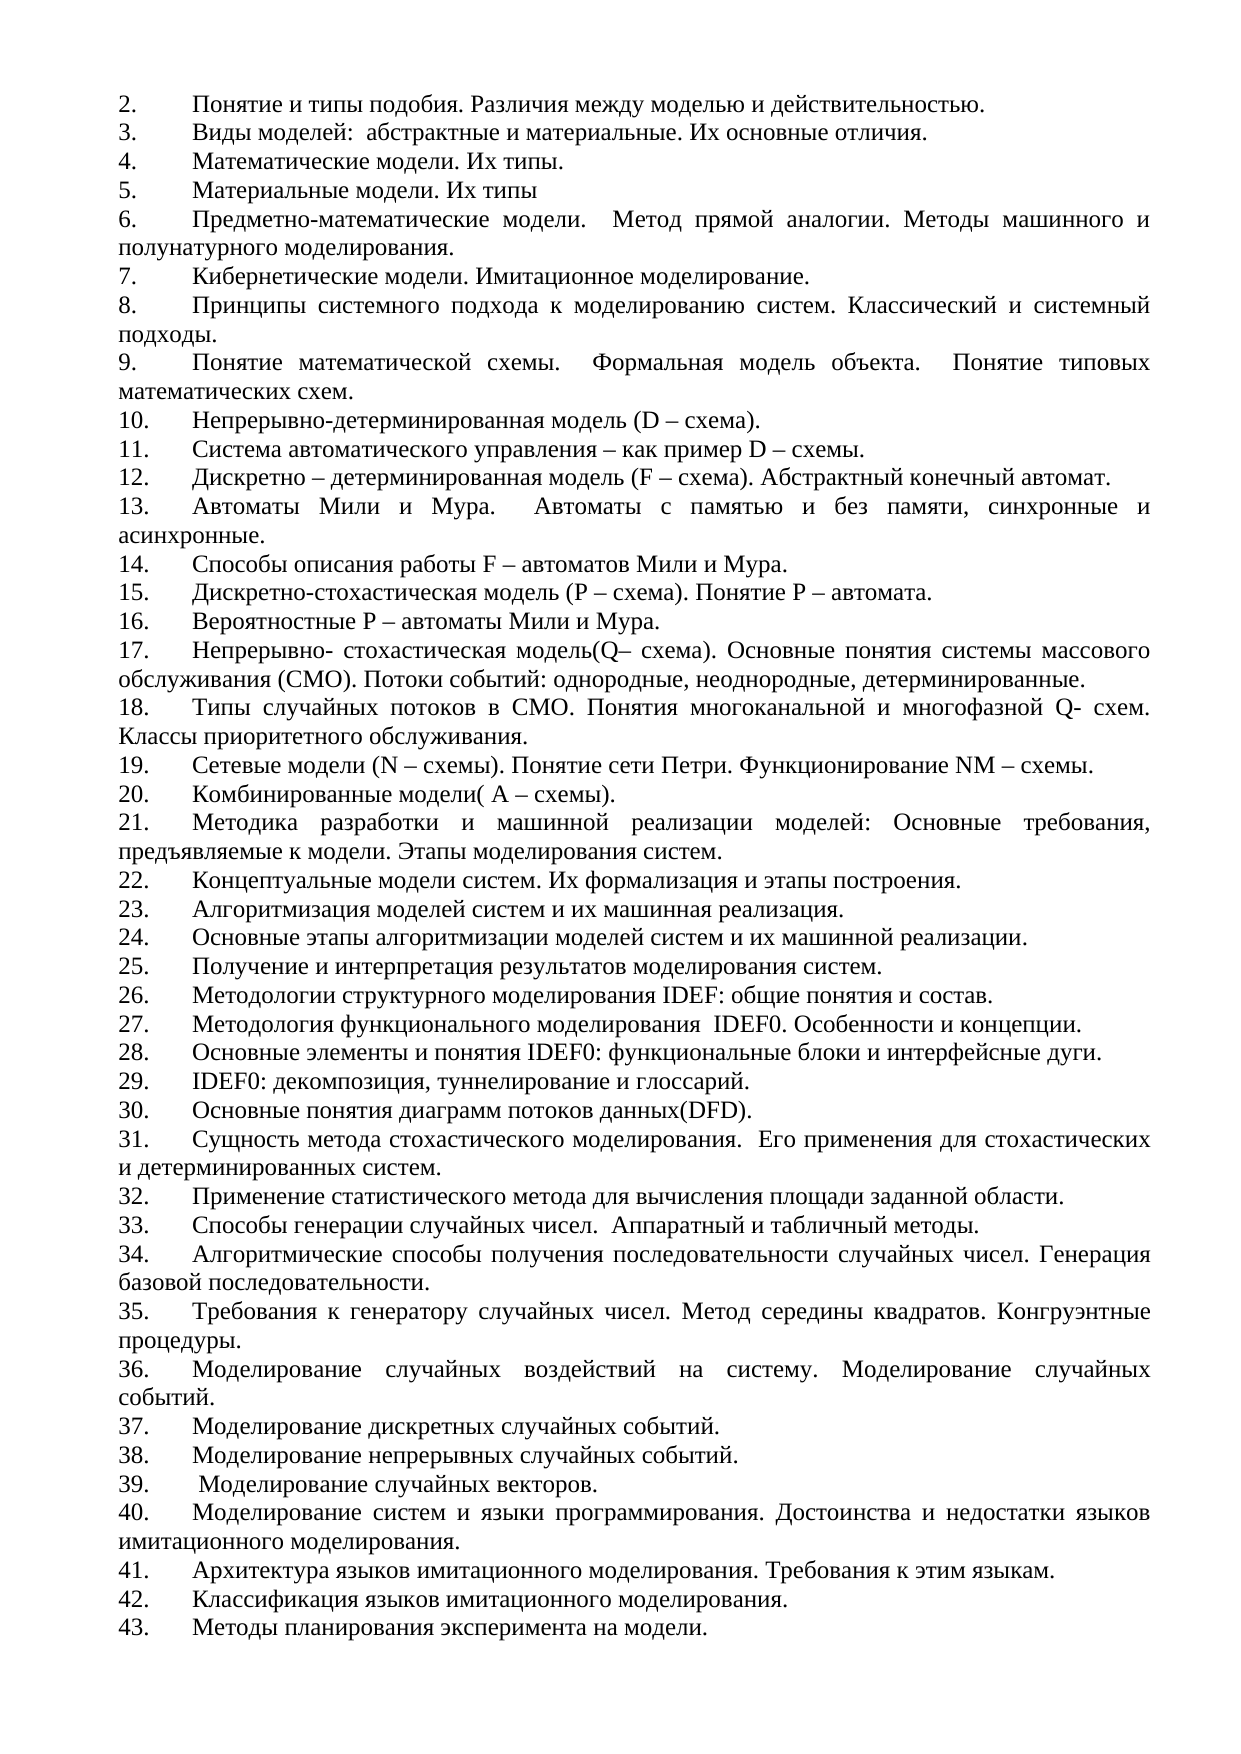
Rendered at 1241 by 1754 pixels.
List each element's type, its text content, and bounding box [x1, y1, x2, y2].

text 2. Понятие и типы подобия. Различия между моделью и действительностью. [118, 89, 1152, 117]
text 25. Получение и интерпретация результатов моделирования систем. [118, 951, 1152, 980]
text 9. Понятие математической схемы. Формальная модель объекта. Понятие типовых математических схем. [118, 347, 1152, 405]
text 31. Сущность метода стохастического моделирования. Его применения для стохастических и детерминированных систем. [118, 1124, 1152, 1181]
text 17. Непрерывно- стохастическая модель(Q– схема). Основные понятия системы массового обслуживания (СМО). Потоки событий: однородные, неоднородные, детерминированные. [118, 635, 1152, 692]
text 14. Способы описания работы F – автоматов Мили и Мура. [118, 549, 1152, 577]
text 5. Материальные модели. Их типы [118, 175, 1152, 204]
text 26. Методологии структурного моделирования IDEF: общие понятия и состав. [118, 980, 1152, 1009]
text 42. Классификация языков имитационного моделирования. [118, 1584, 1152, 1612]
text 39. Моделирование случайных векторов. [118, 1469, 1152, 1497]
text 10. Непрерывно-детерминированная модель (D – схема). [118, 405, 1152, 434]
text 13. Автоматы Мили и Мура. Автоматы с памятью и без памяти, синхронные и асинхронные. [118, 491, 1152, 549]
text 40. Моделирование систем и языки программирования. Достоинства и недостатки языков имитационного моделирования. [118, 1497, 1152, 1555]
text 30. Основные понятия диаграмм потоков данных(DFD). [118, 1095, 1152, 1124]
text 23. Алгоритмизация моделей систем и их машинная реализация. [118, 894, 1152, 922]
text 29. IDEF0: декомпозиция, туннелирование и глоссарий. [118, 1066, 1152, 1095]
text 7. Кибернетические модели. Имитационное моделирование. [118, 261, 1152, 290]
text 33. Способы генерации случайных чисел. Аппаратный и табличный методы. [118, 1210, 1152, 1239]
text 22. Концептуальные модели систем. Их формализация и этапы построения. [118, 865, 1152, 894]
text 8. Принципы системного подхода к моделированию систем. Классический и системный подходы. [118, 290, 1152, 347]
text 6. Предметно-математические модели. Метод прямой аналогии. Методы машинного и полунатурного моделирования. [118, 204, 1152, 261]
text 11. Система автоматического управления – как пример D – схемы. [118, 434, 1152, 462]
text 18. Типы случайных потоков в СМО. Понятия многоканальной и многофазной Q- схем. Классы приоритетного обслуживания. [118, 692, 1152, 750]
text 3. Виды моделей: абстрактные и материальные. Их основные отличия. [118, 117, 1152, 146]
text 15. Дискретно-стохастическая модель (P – схема). Понятие P – автомата. [118, 577, 1152, 606]
text 34. Алгоритмические способы получения последовательности случайных чисел. Генерация базовой последовательности. [118, 1239, 1152, 1296]
text 35. Требования к генератору случайных чисел. Метод середины квадратов. Конгруэнтные процедуры. [118, 1296, 1152, 1354]
text 21. Методика разработки и машинной реализации моделей: Основные требования, предъявляемые к модели. Этапы моделирования систем. [118, 807, 1152, 865]
text 28. Основные элементы и понятия IDEF0: функциональные блоки и интерфейсные дуги. [118, 1037, 1152, 1066]
text 36. Моделирование случайных воздействий на систему. Моделирование случайных событий. [118, 1354, 1152, 1411]
text 43. Методы планирования эксперимента на модели. [118, 1612, 1152, 1641]
text 24. Основные этапы алгоритмизации моделей систем и их машинной реализации. [118, 922, 1152, 951]
text 19. Сетевые модели (N – схемы). Понятие сети Петри. Функционирование NM – схемы. [118, 750, 1152, 779]
text 32. Применение статистического метода для вычисления площади заданной области. [118, 1181, 1152, 1210]
text 27. Методология функционального моделирования IDEF0. Особенности и концепции. [118, 1009, 1152, 1037]
text 4. Математические модели. Их типы. [118, 146, 1152, 175]
text 12. Дискретно – детерминированная модель (F – схема). Абстрактный конечный автомат. [118, 462, 1152, 491]
text 16. Вероятностные P – автоматы Мили и Мура. [118, 606, 1152, 635]
text 37. Моделирование дискретных случайных событий. [118, 1411, 1152, 1440]
text 20. Комбинированные модели( A – схемы). [118, 779, 1152, 807]
text 38. Моделирование непрерывных случайных событий. [118, 1440, 1152, 1469]
text 41. Архитектура языков имитационного моделирования. Требования к этим языкам. [118, 1555, 1152, 1584]
